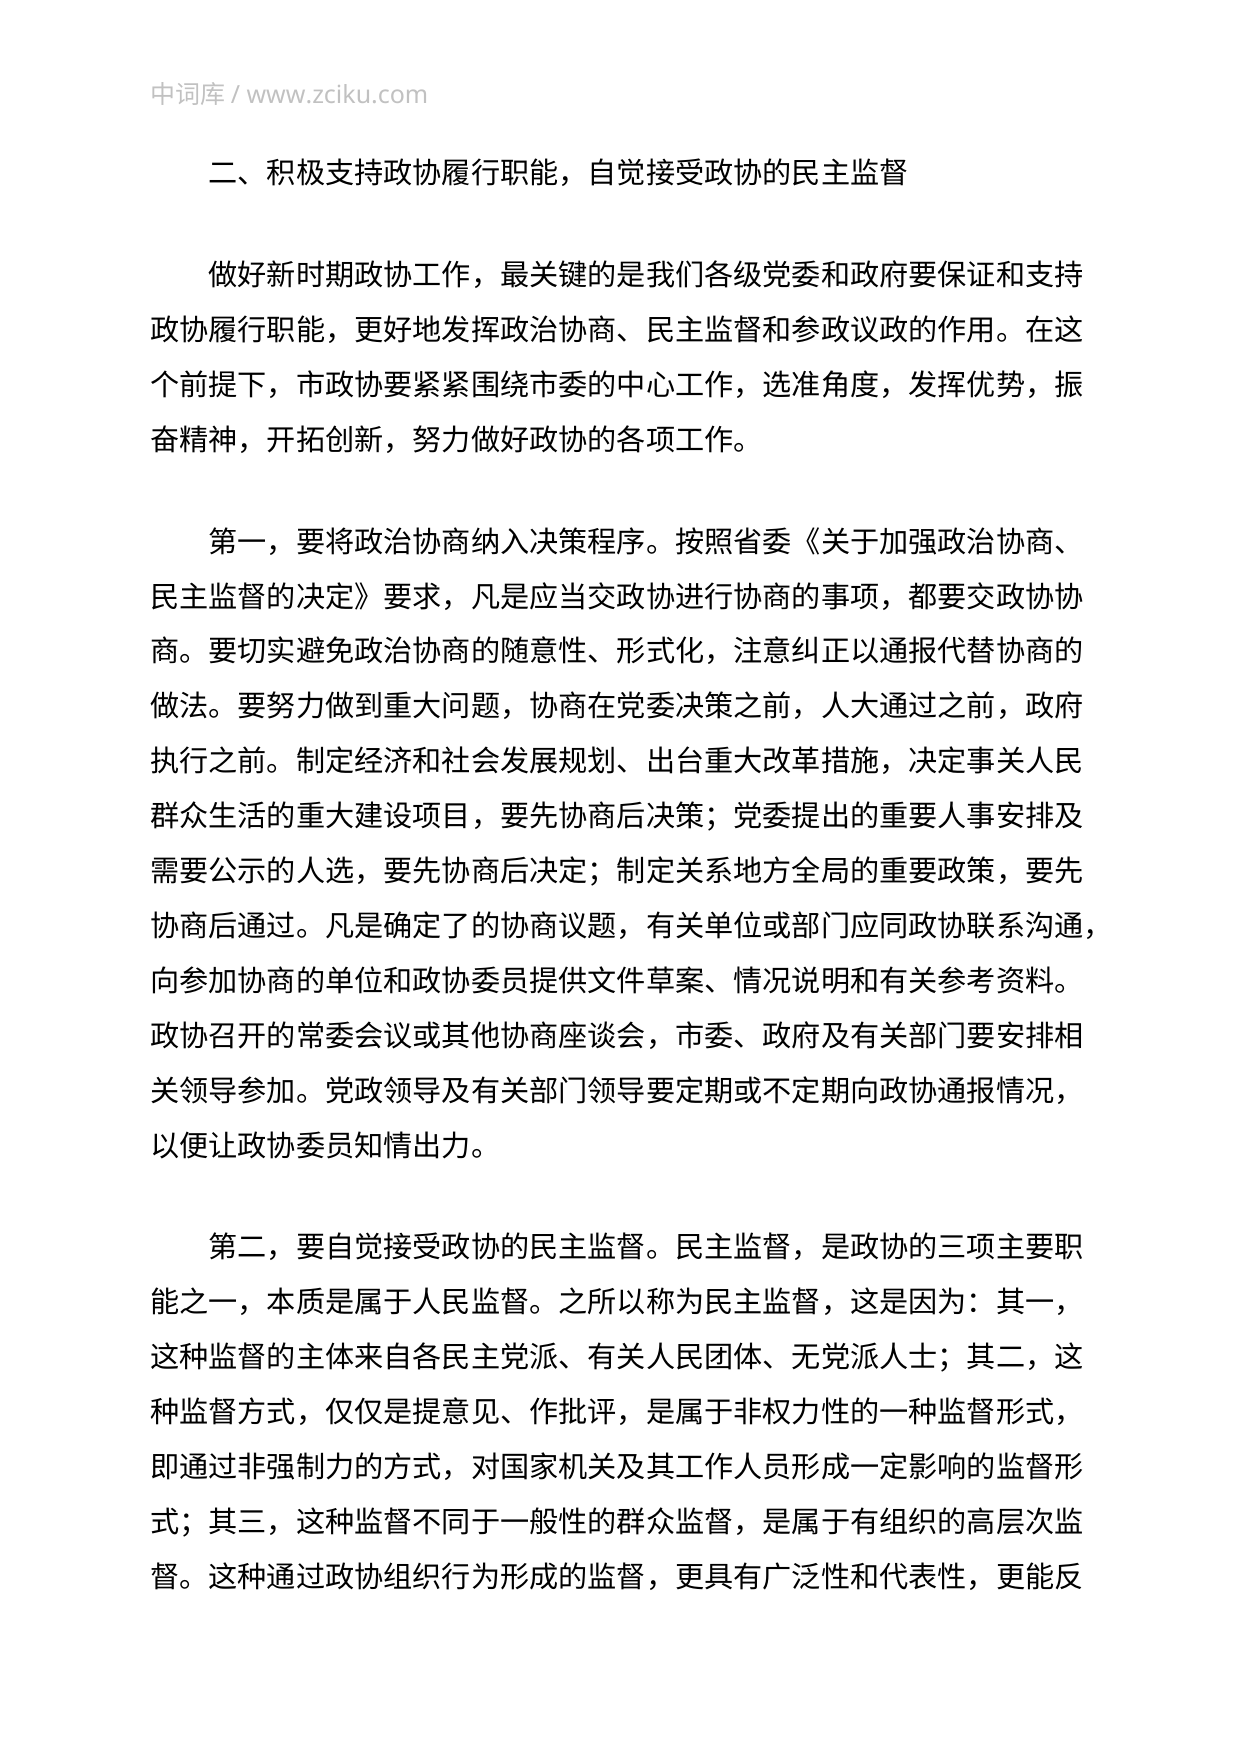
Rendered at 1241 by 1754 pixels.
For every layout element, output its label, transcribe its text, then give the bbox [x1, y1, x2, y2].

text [150, 1224, 1090, 1596]
text 二、积极支持政协履行职能，自觉接受政协的民主监督 [150, 150, 1090, 192]
text 第一，要将政治协商纳入决策程序。按照省委《关于加强政治协商、民主监督的决定》要求，凡是应当交政协进行协商的事项，都要交政协协商。要切实避免政治协商的随意性、形式化，注意纠正以通报代替协商的做法。要努力做到重大问题，协商在党委决策之前，人大通过之前，政府执行之前。制定经济和社会发展规划、出台重大改革措施，决定事关人民群众生活的重大建设项目，要先协商后决策；党委提出的重要人事安排及需要公示的人选，要先协商后决定；制定关系地方全局的重要政策，要先协商后通过。凡是确定了的协商议题，有关单位或部门应同政协联系沟通，向参加协商的单位和政协委员提供文件草案、情况说明和有关参考资料。政协召开的常委会议或其他协商座谈会，市委、政府及有关部门要安排相关领导参加。党政领导及有关部门领导要定期或不定期向政协通报情况，以便让政协委员知情出力。 [150, 518, 1090, 1164]
text 做好新时期政协工作，最关键的是我们各级党委和政府要保证和支持政协履行职能，更好地发挥政治协商、民主监督和参政议政的作用。在这个前提下，市政协要紧紧围绕市委的中心工作，选准角度，发挥优势，振奋精神，开拓创新，努力做好政协的各项工作。 [150, 252, 1090, 459]
